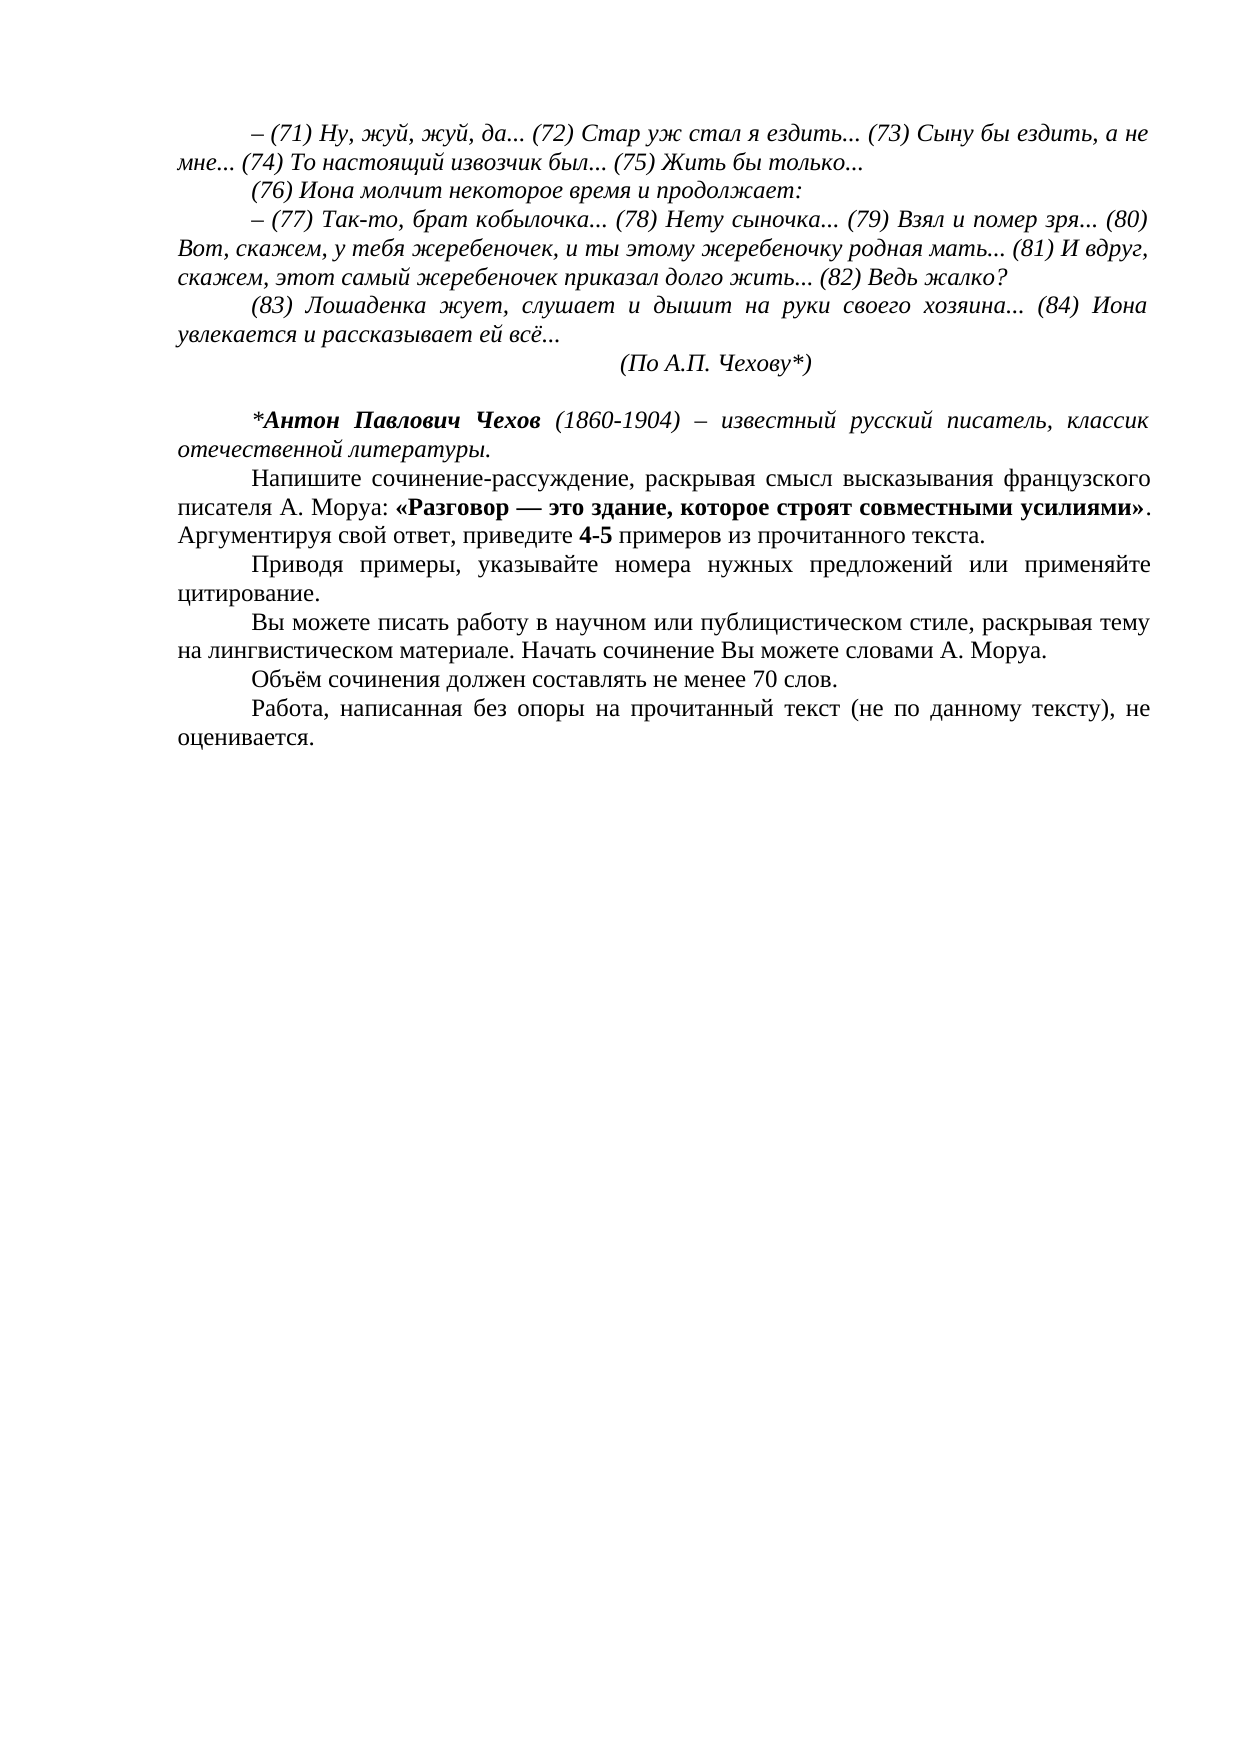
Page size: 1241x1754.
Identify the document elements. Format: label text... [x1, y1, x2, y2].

text Работа, написанная без опоры на прочитанный текст (не по данному тексту), не оценивается. [177, 693, 1152, 751]
text Объём сочинения должен составлять не менее 70 слов. [177, 664, 1152, 693]
text Напишите сочинение-рассуждение, раскрывая смысл высказывания французского писателя А. Моруа: «Разговор — это здание, которое строят совместными усилиями». Аргументируя свой ответ, приведите 4-5 примеров из прочитанного текста. [177, 463, 1152, 549]
text (83) Лошаденка жует, слушает и дышит на руки своего хозяина... (84) Иона увлекается и рассказывает ей всё... [177, 291, 1152, 348]
text Вы можете писать работу в научном или публицистическом стиле, раскрывая тему на лингвистическом материале. Начать сочинение Вы можете словами А. Моруа. [177, 607, 1152, 664]
text (По А.П. Чехову*) [177, 348, 1152, 377]
text Приводя примеры, указывайте номера нужных предложений или применяйте цитирование. [177, 549, 1152, 607]
text ‒ (77) Так-то, брат кобылочка... (78) Нету сыночка... (79) Взял и помер зря... (80) Вот, скажем, у тебя жеребеночек, и ты этому жеребеночку родная мать... (81) И вдруг, скажем, этот самый жеребеночек приказал долго жить... (82) Ведь жалко? [177, 204, 1152, 291]
text (76) Иона молчит некоторое время и продолжает: [177, 176, 1152, 204]
text ‒ (71) Ну, жуй, жуй, да... (72) Стар уж стал я ездить... (73) Сыну бы ездить, а не мне... (74) То настоящий извозчик был... (75) Жить бы только... [177, 118, 1152, 176]
text *Антон Павлович Чехов (1860-1904) – известный русский писатель, классик отечественной литературы. [177, 406, 1152, 463]
